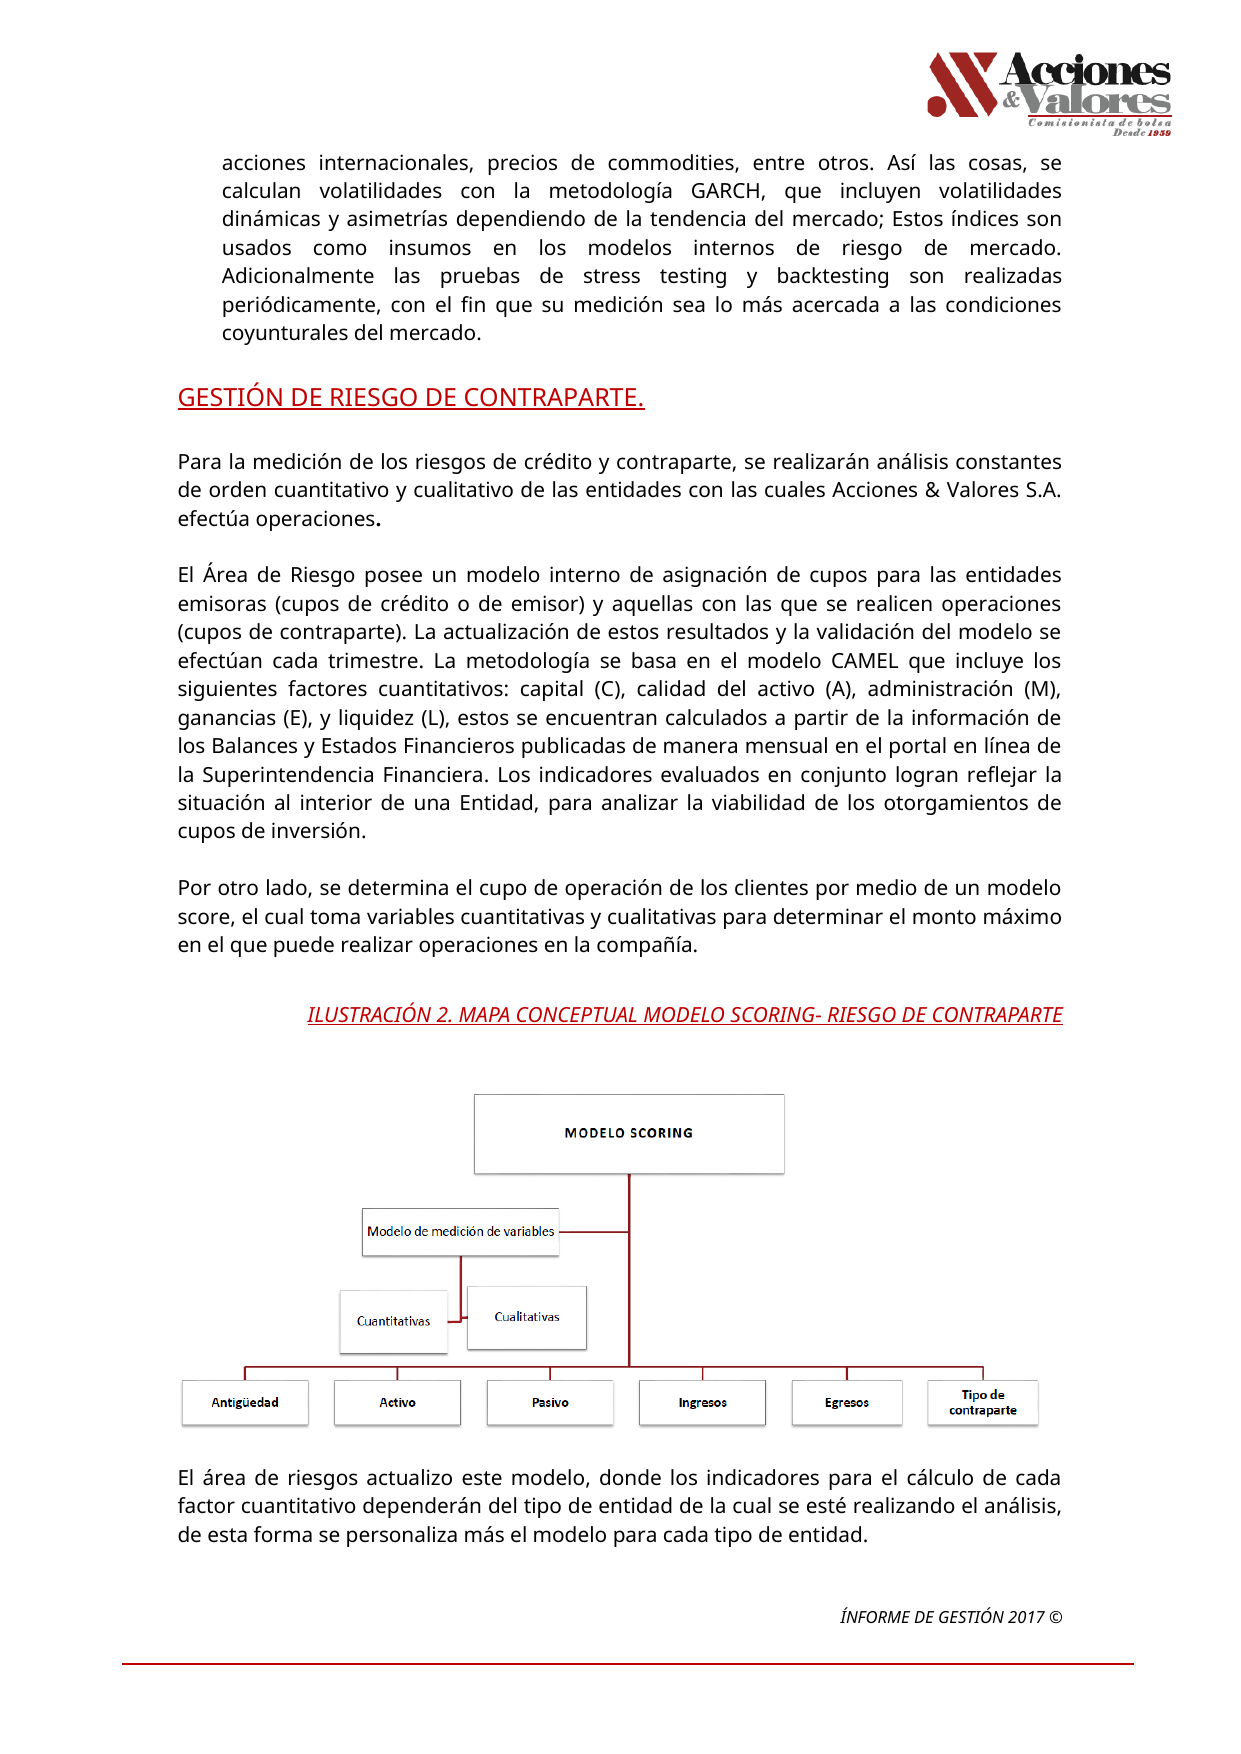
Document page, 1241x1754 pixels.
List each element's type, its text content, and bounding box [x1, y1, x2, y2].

text El área de riesgos actualizo este modelo, donde los indicadores para el cálculo de cada factor cuantitativo dependerán del tipo de entidad de la cual se esté realizando el análisis, de esta forma se personaliza más el modelo para cada tipo de entidad. [177, 1463, 1063, 1548]
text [222, 148, 1063, 347]
text El Área de Riesgo posee un modelo interno de asignación de cupos para las entidades emisoras (cupos de crédito o de emisor) y aquellas con las que se realicen operaciones (cupos de contraparte). La actualización de estos resultados y la validación del modelo se efectúan cada trimestre. La metodología se basa en el modelo CAMEL que incluye los siguientes factores cuantitativos: capital (C), calidad del activo (A), administración (M), ganancias (E), y liquidez (L), estos se encuentran calculados a partir de la información de los Balances y Estados Financieros publicadas de manera mensual en el portal en línea de la Superintendencia Financiera. Los indicadores evaluados en conjunto logran reflejar la situación al interior de una Entidad, para analizar la viabilidad de los otorgamientos de cupos de inversión. [177, 561, 1063, 845]
picture [927, 48, 1175, 138]
picture [177, 1085, 1045, 1435]
title ILUSTRACIÓN 2. MAPA CONCEPTUAL MODELO SCORING- RIESGO DE CONTRAPARTE [251, 1000, 1063, 1028]
text Por otro lado, se determina el cupo de operación de los clientes por medio de un modelo score, el cual toma variables cuantitativas y cualitativas para determinar el monto máximo en el que puede realizar operaciones en la compañía. [177, 873, 1063, 959]
text Para la medición de los riesgos de crédito y contraparte, se realizarán análisis constantes de orden cuantitativo y cualitativo de las entidades con las cuales Acciones & Valores S.A. efectúa operaciones. [177, 447, 1063, 532]
subtitle GESTIÓN DE RIESGO DE CONTRAPARTE. [177, 379, 1063, 413]
